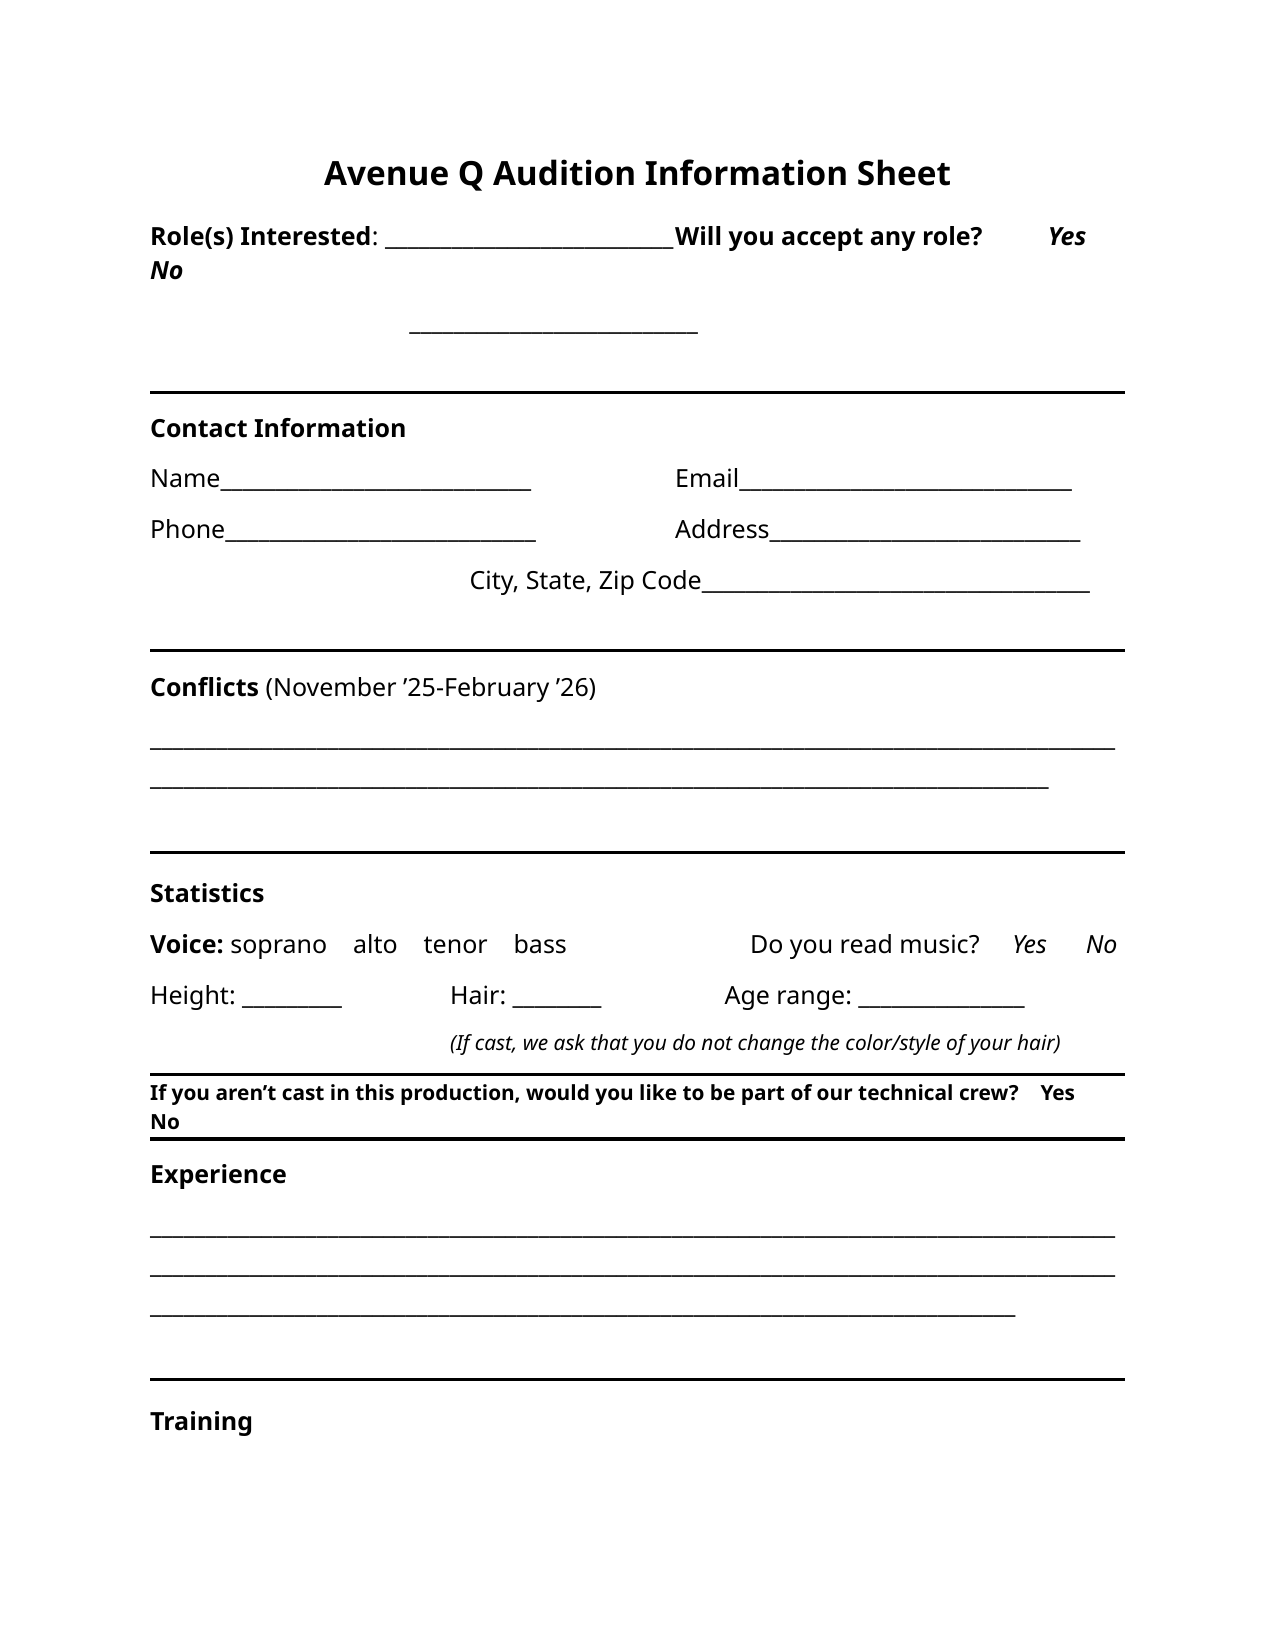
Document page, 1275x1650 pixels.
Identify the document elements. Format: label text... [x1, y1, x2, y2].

text Phone____________________________ Address____________________________ [150, 512, 1125, 546]
text Name____________________________ Email______________________________ [150, 461, 1125, 495]
text Height: _________ Hair: ________ Age range: _______________ [150, 977, 1125, 1011]
text Avenue Q Audition Information Sheet [150, 150, 1125, 195]
text City, State, Zip Code___________________________________ [150, 562, 1125, 597]
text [150, 1208, 1125, 1320]
text Contact Information [150, 410, 1125, 444]
text Role(s) Interested: __________________________ Will you accept any role? Yes No [150, 219, 1125, 287]
text Experience [150, 1157, 1125, 1191]
text Voice: soprano alto tenor bass Do you read music? Yes No [150, 927, 1125, 961]
text If you aren’t cast in this production, would you like to be part of our technical crew? Yes No [150, 1076, 1125, 1137]
text Training [150, 1403, 1125, 1437]
text ________________________________________________________________________________________________________________________________________________________________________ [150, 720, 1125, 793]
text Statistics [150, 876, 1125, 910]
text (If cast, we ask that you do not change the color/style of your hair) [150, 1028, 1125, 1057]
text __________________________ [150, 304, 1125, 338]
text Conflicts (November ’25-February ’26) [150, 669, 1125, 703]
